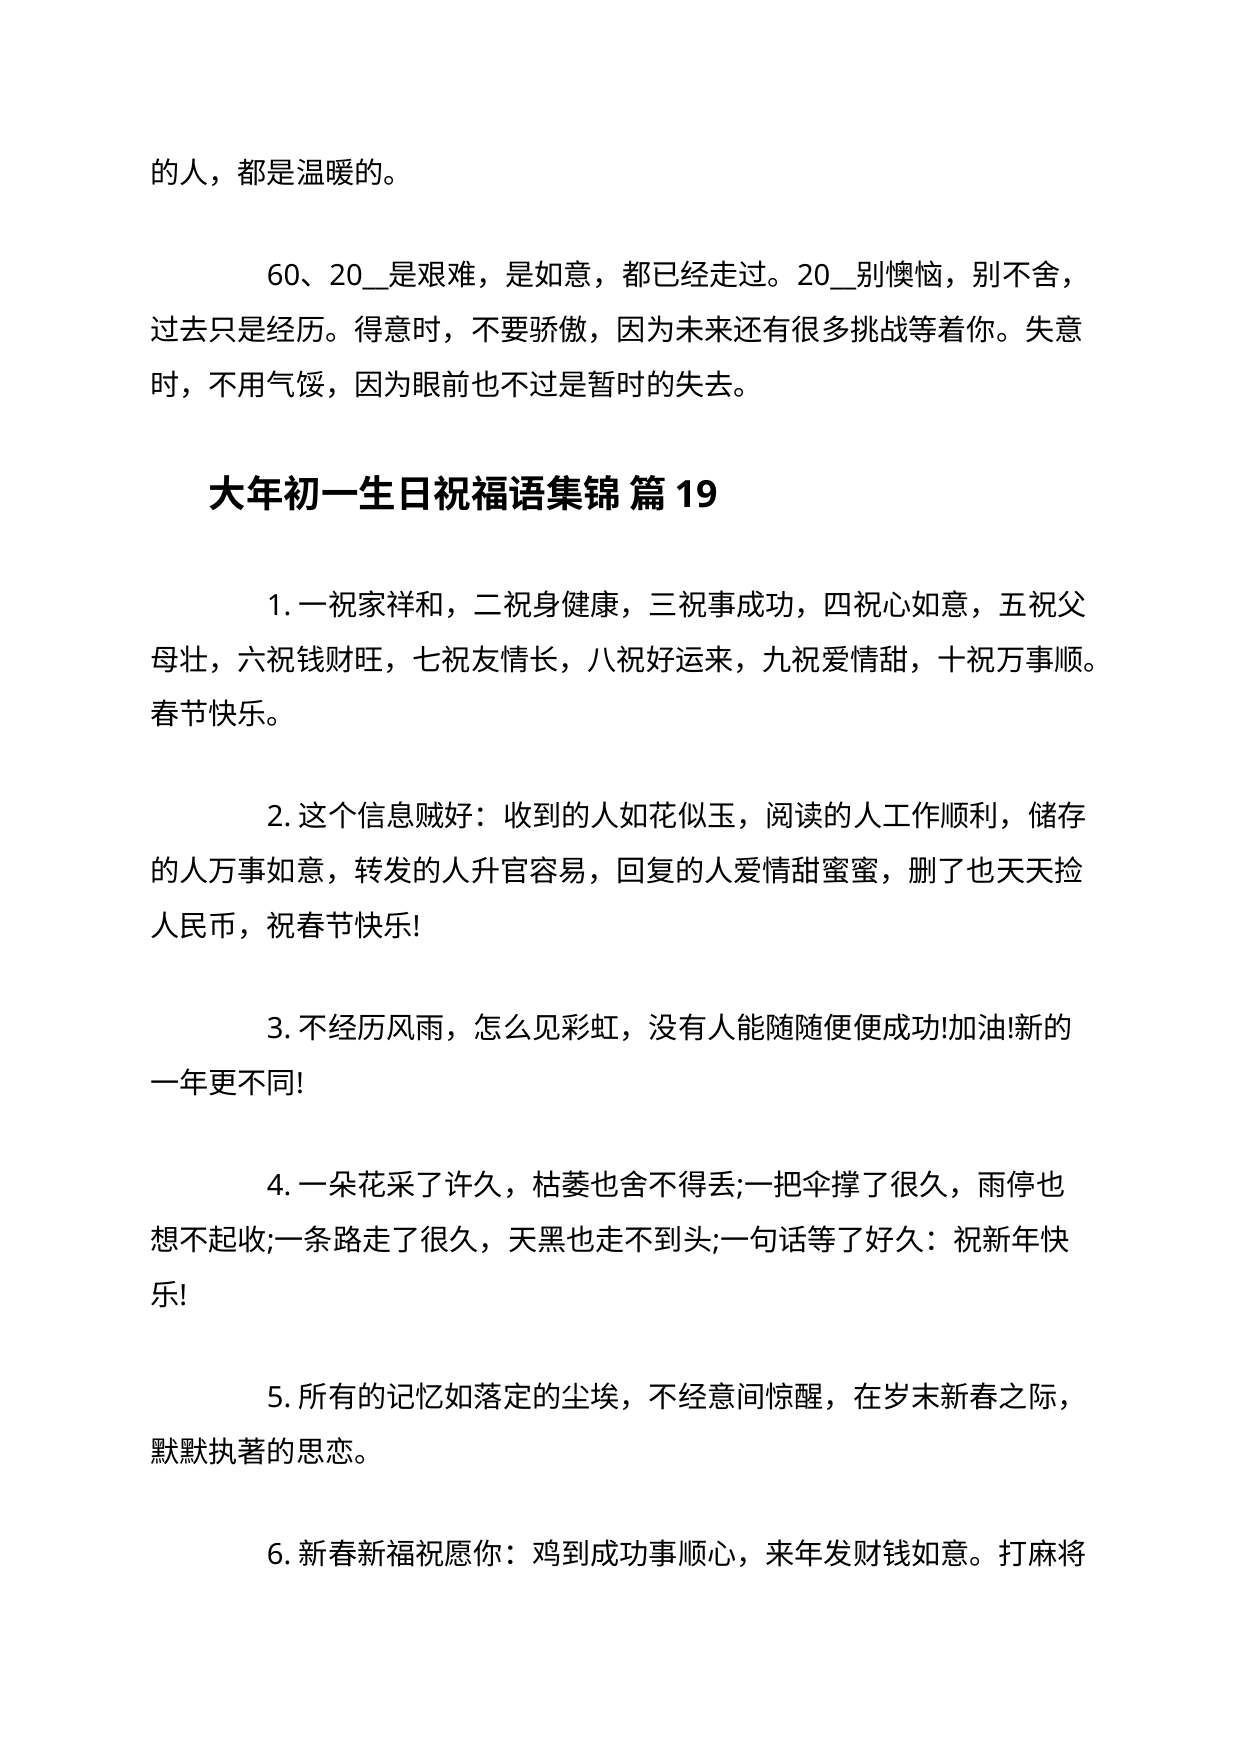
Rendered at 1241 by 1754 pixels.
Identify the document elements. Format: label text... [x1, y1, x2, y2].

text 3. 不经历风雨，怎么见彩虹，没有人能随随便便成功!加油!新的一年更不同! [150, 1004, 1090, 1102]
text 大年初一生日祝福语集锦 篇19 [150, 463, 1090, 518]
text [150, 1530, 1090, 1573]
text 4. 一朵花采了许久，枯萎也舍不得丢;一把伞撑了很久，雨停也想不起收;一条路走了很久，天黑也走不到头;一句话等了好久：祝新年快乐! [150, 1162, 1090, 1314]
text 2. 这个信息贼好：收到的人如花似玉，阅读的人工作顺利，储存的人万事如意，转发的人升官容易，回复的人爱情甜蜜蜜，删了也天天捡人民币，祝春节快乐! [150, 793, 1090, 945]
text 1. 一祝家祥和，二祝身健康，三祝事成功，四祝心如意，五祝父母壮，六祝钱财旺，七祝友情长，八祝好运来，九祝爱情甜，十祝万事顺。春节快乐。 [150, 581, 1090, 733]
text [150, 150, 1090, 192]
text 5. 所有的记忆如落定的尘埃，不经意间惊醒，在岁末新春之际，默默执著的思恋。 [150, 1373, 1090, 1471]
text 60、20__是艰难，是如意，都已经走过。20__别懊恼，别不舍，过去只是经历。得意时，不要骄傲，因为未来还有很多挑战等着你。失意时，不用气馁，因为眼前也不过是暂时的失去。 [150, 252, 1090, 404]
